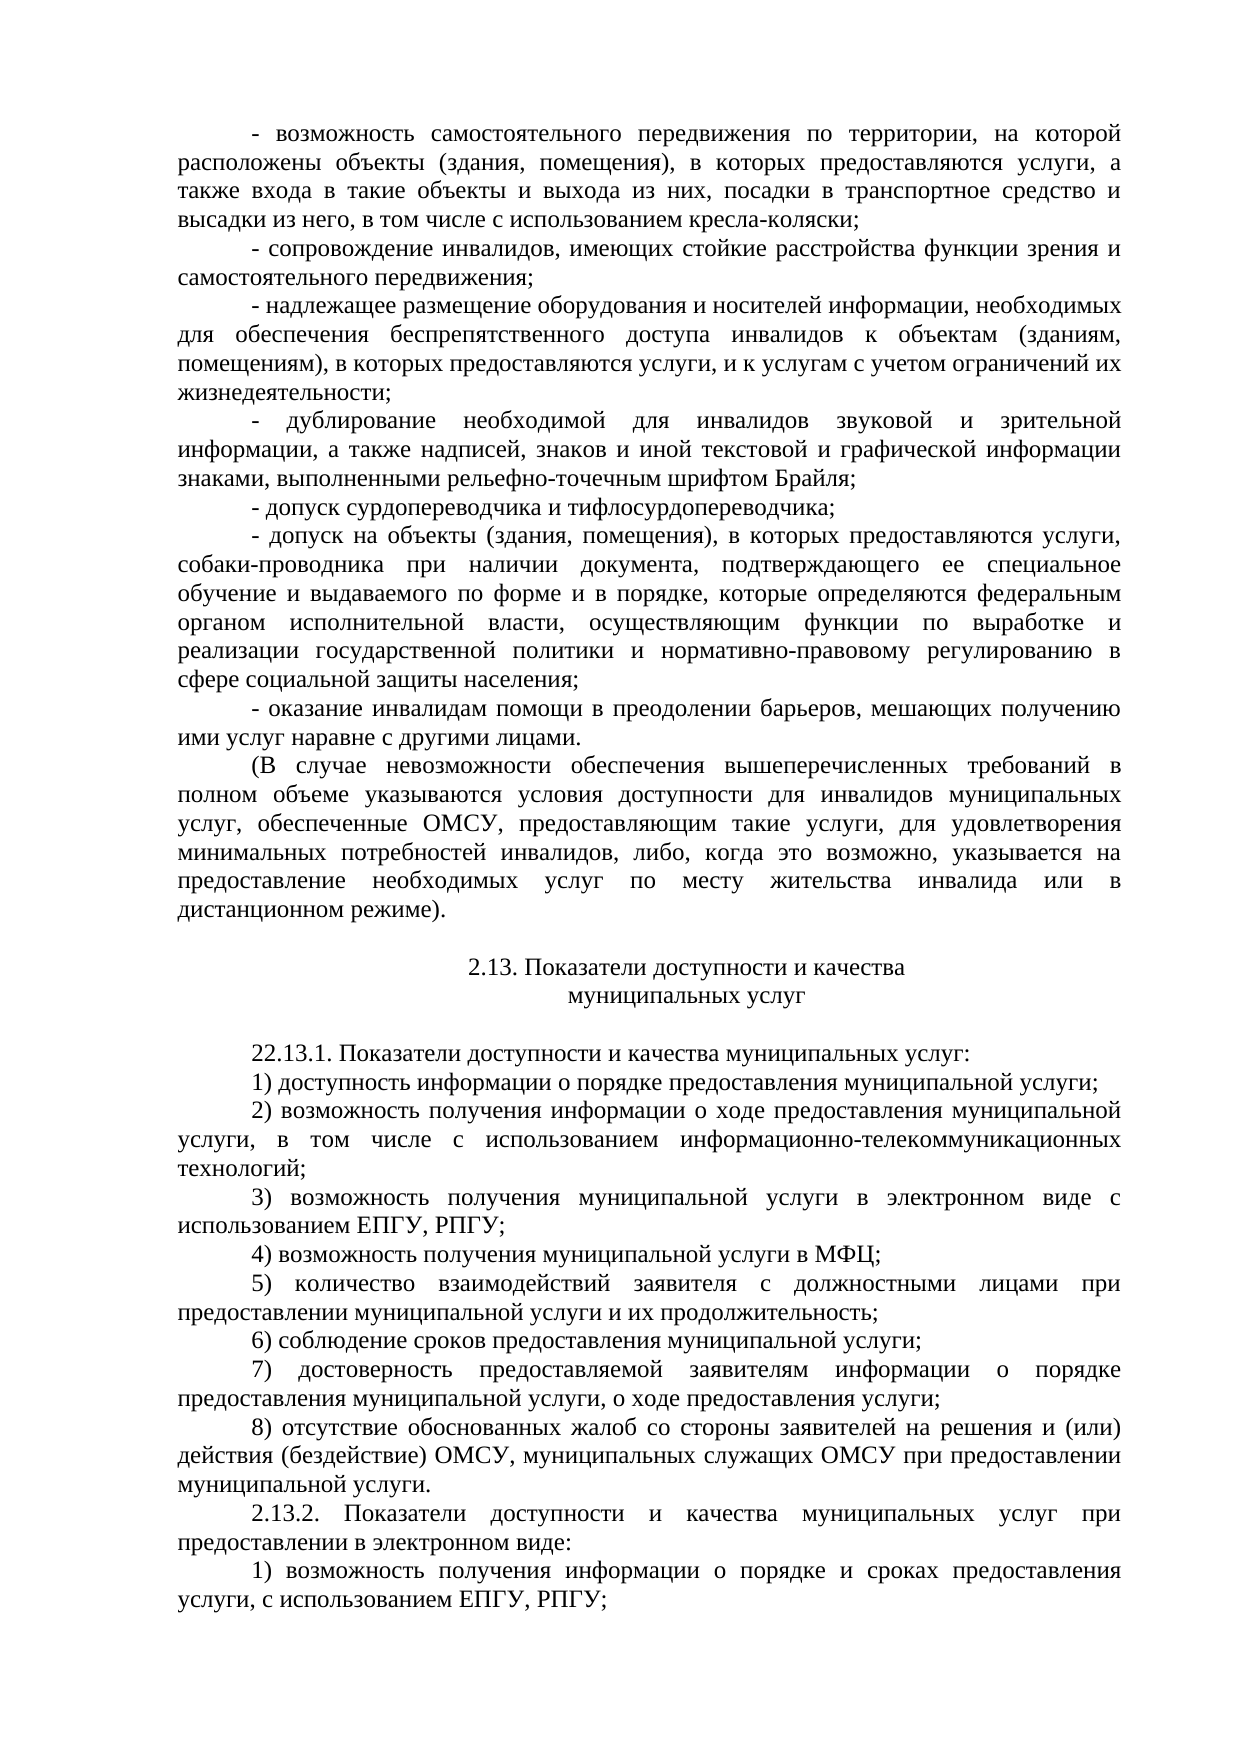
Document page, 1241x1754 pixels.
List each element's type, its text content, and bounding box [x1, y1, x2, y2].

text муниципальных услуг [177, 981, 1122, 1009]
text - дублирование необходимой для инвалидов звуковой и зрительной информации, а также надписей, знаков и иной текстовой и графической информации знаками, выполненными рельефно-точечным шрифтом Брайля; [177, 406, 1122, 492]
text 2.13.2. Показатели доступности и качества муниципальных услуг при предоставлении в электронном виде: [177, 1498, 1122, 1556]
text 6) соблюдение сроков предоставления муниципальной услуги; [177, 1326, 1122, 1354]
text 1) возможность получения информации о порядке и сроках предоставления услуги, с использованием ЕПГУ, РПГУ; [177, 1556, 1122, 1613]
text (В случае невозможности обеспечения вышеперечисленных требований в полном объеме указываются условия доступности для инвалидов муниципальных услуг, обеспеченные ОМСУ, предоставляющим такие услуги, для удовлетворения минимальных потребностей инвалидов, либо, когда это возможно, указывается на предоставление необходимых услуг по месту жительства инвалида или в дистанционном режиме). [177, 751, 1122, 923]
text 8) отсутствие обоснованных жалоб со стороны заявителей на решения и (или) действия (бездействие) ОМСУ, муниципальных служащих ОМСУ при предоставлении муниципальной услуги. [177, 1412, 1122, 1498]
text - допуск на объекты (здания, помещения), в которых предоставляются услуги, собаки-проводника при наличии документа, подтверждающего ее специальное обучение и выдаваемого по форме и в порядке, которые определяются федеральным органом исполнительной власти, осуществляющим функции по выработке и реализации государственной политики и нормативно-правовому регулированию в сфере социальной защиты населения; [177, 521, 1122, 693]
text - допуск сурдопереводчика и тифлосурдопереводчика; [177, 492, 1122, 521]
text - надлежащее размещение оборудования и носителей информации, необходимых для обеспечения беспрепятственного доступа инвалидов к объектам (зданиям, помещениям), в которых предоставляются услуги, и к услугам с учетом ограничений их жизнедеятельности; [177, 291, 1122, 406]
text - оказание инвалидам помощи в преодолении барьеров, мешающих получению ими услуг наравне с другими лицами. [177, 693, 1122, 751]
text 1) доступность информации о порядке предоставления муниципальной услуги; [177, 1067, 1122, 1096]
text 2.13. Показатели доступности и качества [177, 952, 1122, 981]
text 4) возможность получения муниципальной услуги в МФЦ; [177, 1239, 1122, 1268]
text 5) количество взаимодействий заявителя с должностными лицами при предоставлении муниципальной услуги и их продолжительность; [177, 1268, 1122, 1326]
text 22.13.1. Показатели доступности и качества муниципальных услуг: [177, 1038, 1122, 1067]
text - сопровождение инвалидов, имеющих стойкие расстройства функции зрения и самостоятельного передвижения; [177, 233, 1122, 291]
text 2) возможность получения информации о ходе предоставления муниципальной услуги, в том числе с использованием информационно-телекоммуникационных технологий; [177, 1096, 1122, 1182]
text 3) возможность получения муниципальной услуги в электронном виде с использованием ЕПГУ, РПГУ; [177, 1182, 1122, 1239]
text 7) достоверность предоставляемой заявителям информации о порядке предоставления муниципальной услуги, о ходе предоставления услуги; [177, 1354, 1122, 1412]
text - возможность самостоятельного передвижения по территории, на которой расположены объекты (здания, помещения), в которых предоставляются услуги, а также входа в такие объекты и выхода из них, посадки в транспортное средство и высадки из него, в том числе с использованием кресла-коляски; [177, 118, 1122, 233]
